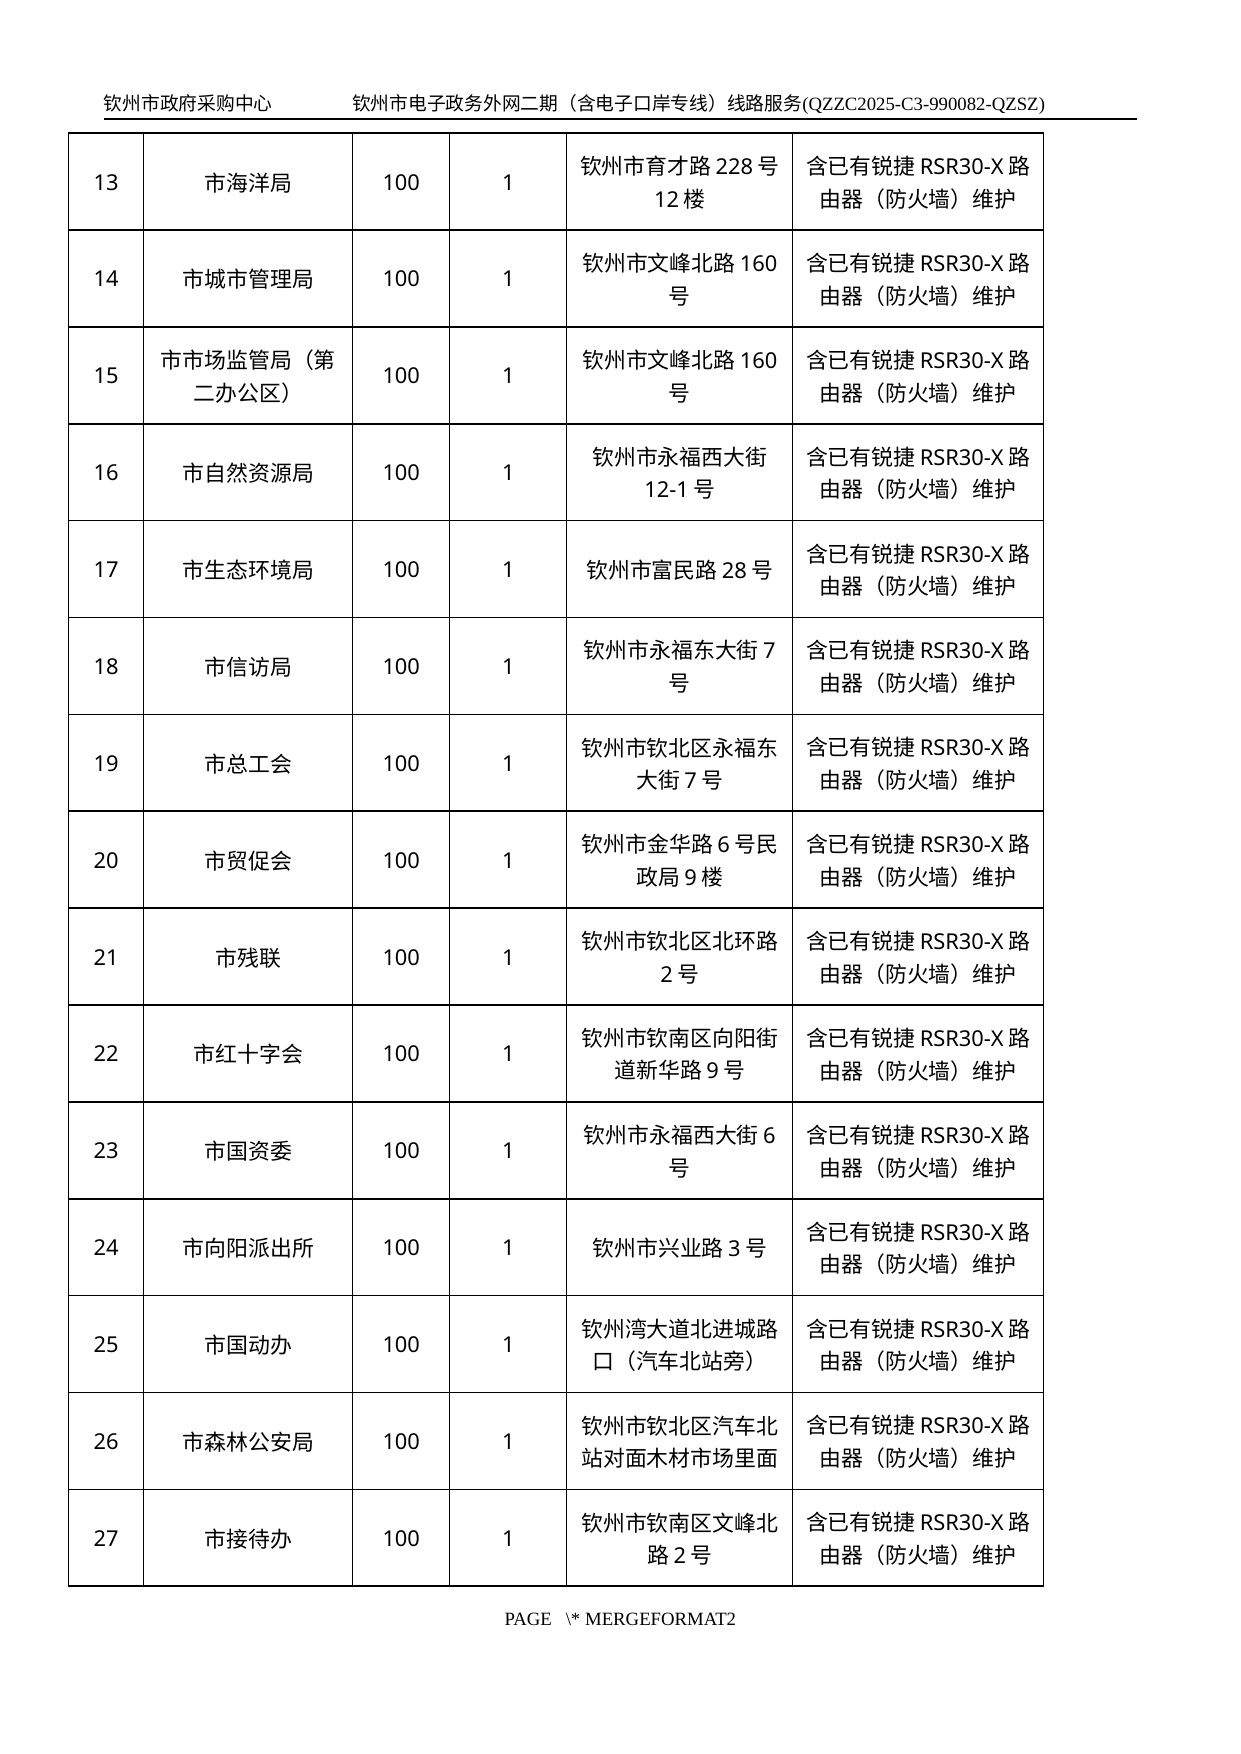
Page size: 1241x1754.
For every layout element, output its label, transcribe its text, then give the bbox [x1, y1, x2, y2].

table_cell 市国动办 [144, 1296, 352, 1392]
table_cell 市总工会 [144, 715, 352, 810]
table_cell 市自然资源局 [144, 425, 352, 520]
table_cell 100 [353, 812, 449, 907]
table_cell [793, 134, 1043, 229]
table_cell 含已有锐捷RSR30-X路由器（防火墙）维护 [793, 1103, 1043, 1198]
table_cell 1 [450, 909, 566, 1004]
table_cell 18 [69, 618, 143, 713]
table_cell 市接待办 [144, 1490, 352, 1585]
table_cell 含已有锐捷RSR30-X路由器（防火墙）维护 [793, 715, 1043, 810]
table_cell 1 [450, 1006, 566, 1101]
table_cell 1 [450, 1296, 566, 1392]
table_cell 含已有锐捷RSR30-X路由器（防火墙）维护 [793, 1200, 1043, 1295]
table_cell 1 [450, 618, 566, 713]
table_cell 19 [69, 715, 143, 810]
table_cell 钦州市永福西大街12-1号 [567, 425, 792, 520]
table_cell 14 [69, 231, 143, 326]
table_cell 钦州市育才路228号12楼 [567, 134, 792, 229]
table_cell 100 [353, 618, 449, 713]
table_cell 钦州市富民路28号 [567, 521, 792, 617]
table_cell 市残联 [144, 909, 352, 1004]
table_cell 含已有锐捷RSR30-X路由器（防火墙）维护 [793, 618, 1043, 713]
table_cell 100 [353, 231, 449, 326]
table_cell 1 [450, 1200, 566, 1295]
table_cell 钦州市钦北区汽车北站对面木材市场里面 [567, 1393, 792, 1488]
table_cell 钦州市钦北区北环路2号 [567, 909, 792, 1004]
table_cell 100 [353, 1103, 449, 1198]
table_cell 100 [353, 909, 449, 1004]
table_cell 1 [450, 328, 566, 423]
table_cell 市海洋局 [144, 134, 352, 229]
table_cell 1 [450, 425, 566, 520]
table_cell 24 [69, 1200, 143, 1295]
table_cell 21 [69, 909, 143, 1004]
table_cell 含已有锐捷RSR30-X路由器（防火墙）维护 [793, 812, 1043, 907]
table_cell 市红十字会 [144, 1006, 352, 1101]
table_cell 钦州市钦北区永福东大街7号 [567, 715, 792, 810]
table_cell 含已有锐捷RSR30-X路由器（防火墙）维护 [793, 909, 1043, 1004]
table_cell 100 [353, 425, 449, 520]
table_cell 15 [69, 328, 143, 423]
table_cell 22 [69, 1006, 143, 1101]
table_cell 1 [450, 812, 566, 907]
table_cell 100 [353, 1200, 449, 1295]
table_cell 17 [69, 521, 143, 617]
table_cell 含已有锐捷RSR30-X路由器（防火墙）维护 [793, 1006, 1043, 1101]
table_cell 市市场监管局（第二办公区） [144, 328, 352, 423]
table_cell 市森林公安局 [144, 1393, 352, 1488]
table_cell 含已有锐捷RSR30-X路由器（防火墙）维护 [793, 328, 1043, 423]
table_cell 钦州市兴业路3号 [567, 1200, 792, 1295]
table_cell 含已有锐捷RSR30-X路由器（防火墙）维护 [793, 521, 1043, 617]
table_cell 100 [353, 328, 449, 423]
table_cell 100 [353, 1490, 449, 1585]
table_cell 100 [353, 521, 449, 617]
table_cell 含已有锐捷RSR30-X路由器（防火墙）维护 [793, 1393, 1043, 1488]
table_cell 市信访局 [144, 618, 352, 713]
table_cell 1 [450, 231, 566, 326]
table_cell 13 [69, 134, 143, 229]
table_cell 23 [69, 1103, 143, 1198]
table_cell 钦州市钦南区文峰北路2号 [567, 1490, 792, 1585]
table_cell 1 [450, 521, 566, 617]
table_cell 钦州市文峰北路160号 [567, 231, 792, 326]
table_cell 钦州市文峰北路160号 [567, 328, 792, 423]
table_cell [793, 1490, 1043, 1585]
table_cell 钦州市永福东大街7号 [567, 618, 792, 713]
table_cell 27 [69, 1490, 143, 1585]
table_cell 100 [353, 1393, 449, 1488]
table_cell 20 [69, 812, 143, 907]
table_cell 26 [69, 1393, 143, 1488]
table_cell 钦州市永福西大街6号 [567, 1103, 792, 1198]
table_cell 市生态环境局 [144, 521, 352, 617]
table_cell 1 [450, 1393, 566, 1488]
table_cell 市贸促会 [144, 812, 352, 907]
table_cell 含已有锐捷RSR30-X路由器（防火墙）维护 [793, 231, 1043, 326]
table_cell 1 [450, 715, 566, 810]
table_cell 25 [69, 1296, 143, 1392]
table_cell 市城市管理局 [144, 231, 352, 326]
table_cell 含已有锐捷RSR30-X路由器（防火墙）维护 [793, 425, 1043, 520]
table_cell 1 [450, 134, 566, 229]
table_cell 100 [353, 134, 449, 229]
table_cell 含已有锐捷RSR30-X路由器（防火墙）维护 [793, 1296, 1043, 1392]
table_cell 市向阳派出所 [144, 1200, 352, 1295]
table_cell 1 [450, 1103, 566, 1198]
table_cell 16 [69, 425, 143, 520]
table_cell 100 [353, 715, 449, 810]
table_cell 钦州市金华路6号民政局9楼 [567, 812, 792, 907]
table_cell 钦州市钦南区向阳街道新华路9号 [567, 1006, 792, 1101]
table_cell 市国资委 [144, 1103, 352, 1198]
table_cell 100 [353, 1296, 449, 1392]
table_cell 1 [450, 1490, 566, 1585]
table_cell 钦州湾大道北进城路口（汽车北站旁） [567, 1296, 792, 1392]
table_cell 100 [353, 1006, 449, 1101]
